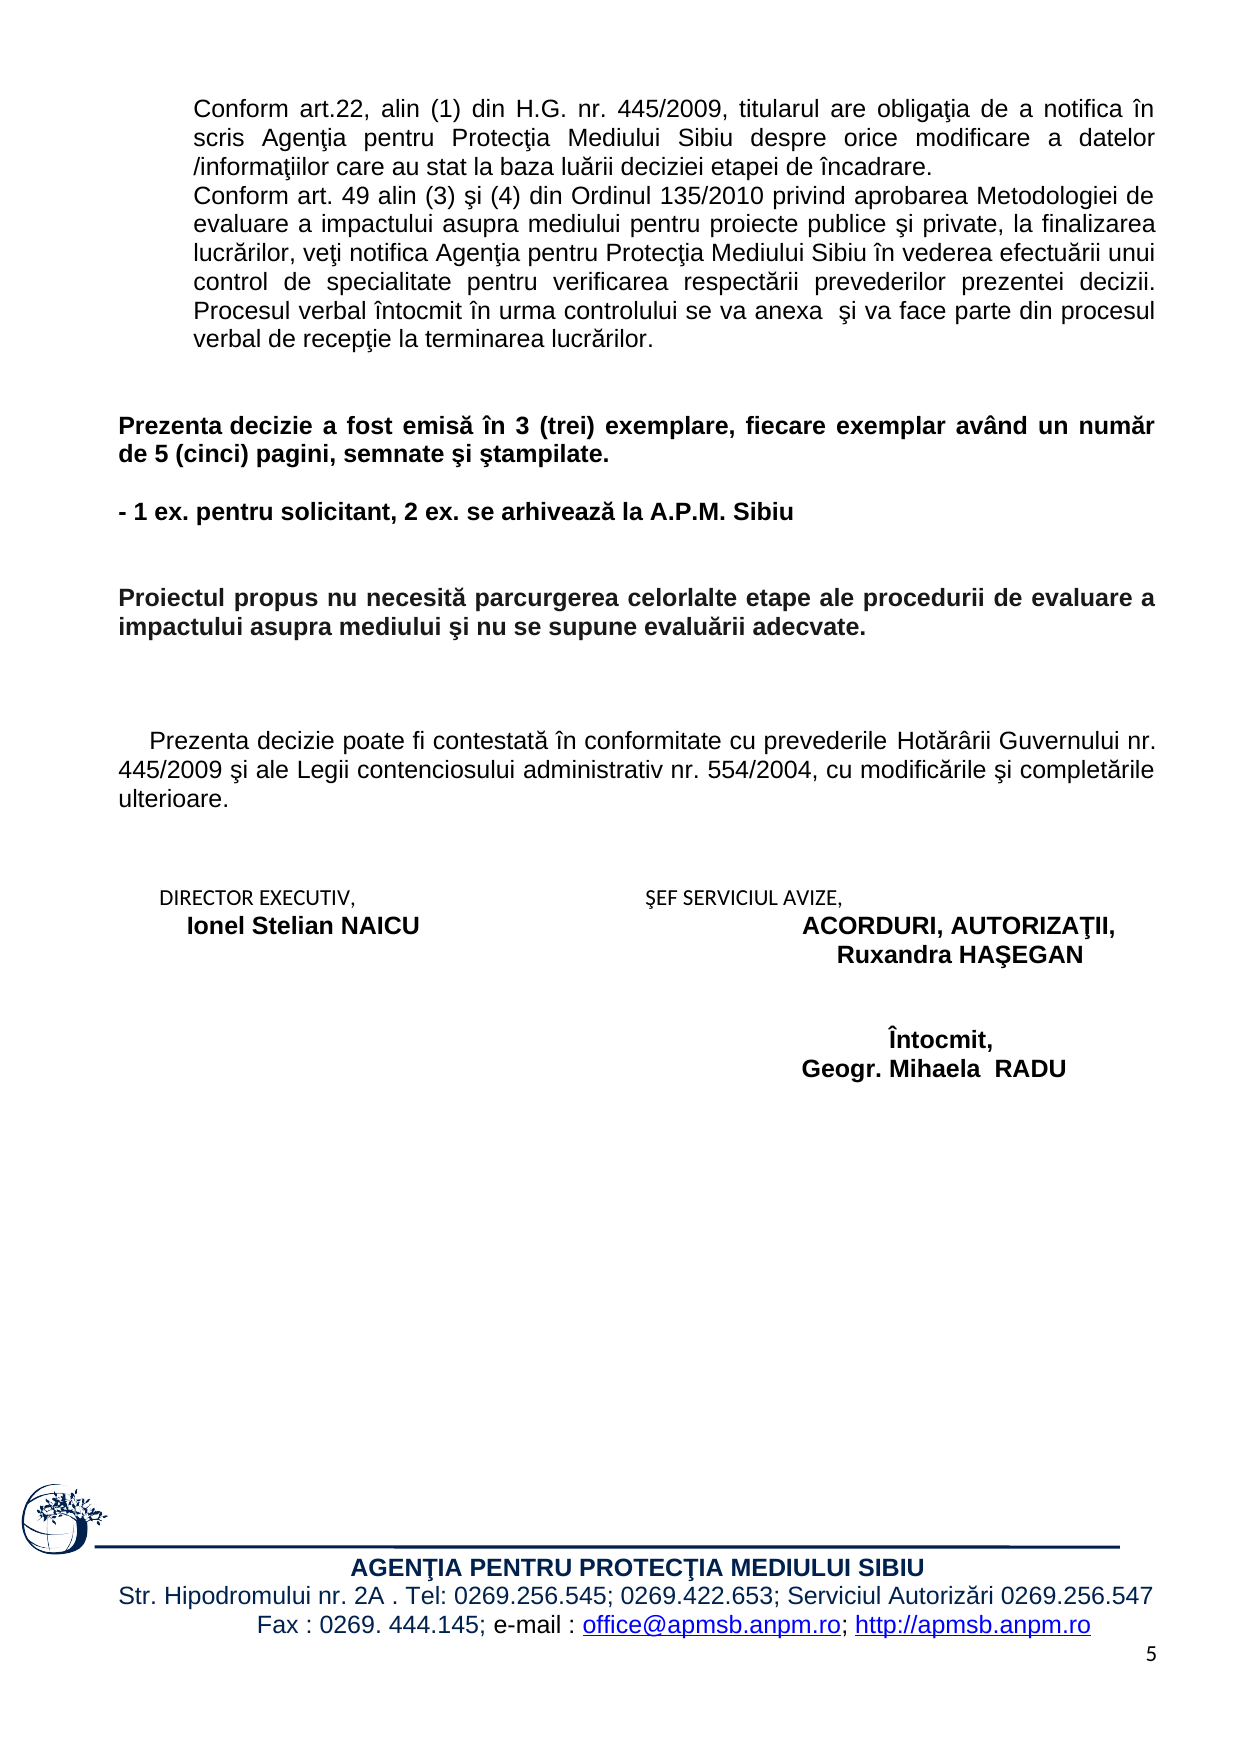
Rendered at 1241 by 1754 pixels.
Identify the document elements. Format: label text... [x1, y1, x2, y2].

text Prezenta decizie poate fi contestată în conformitate cu prevederile [118, 726, 1157, 812]
